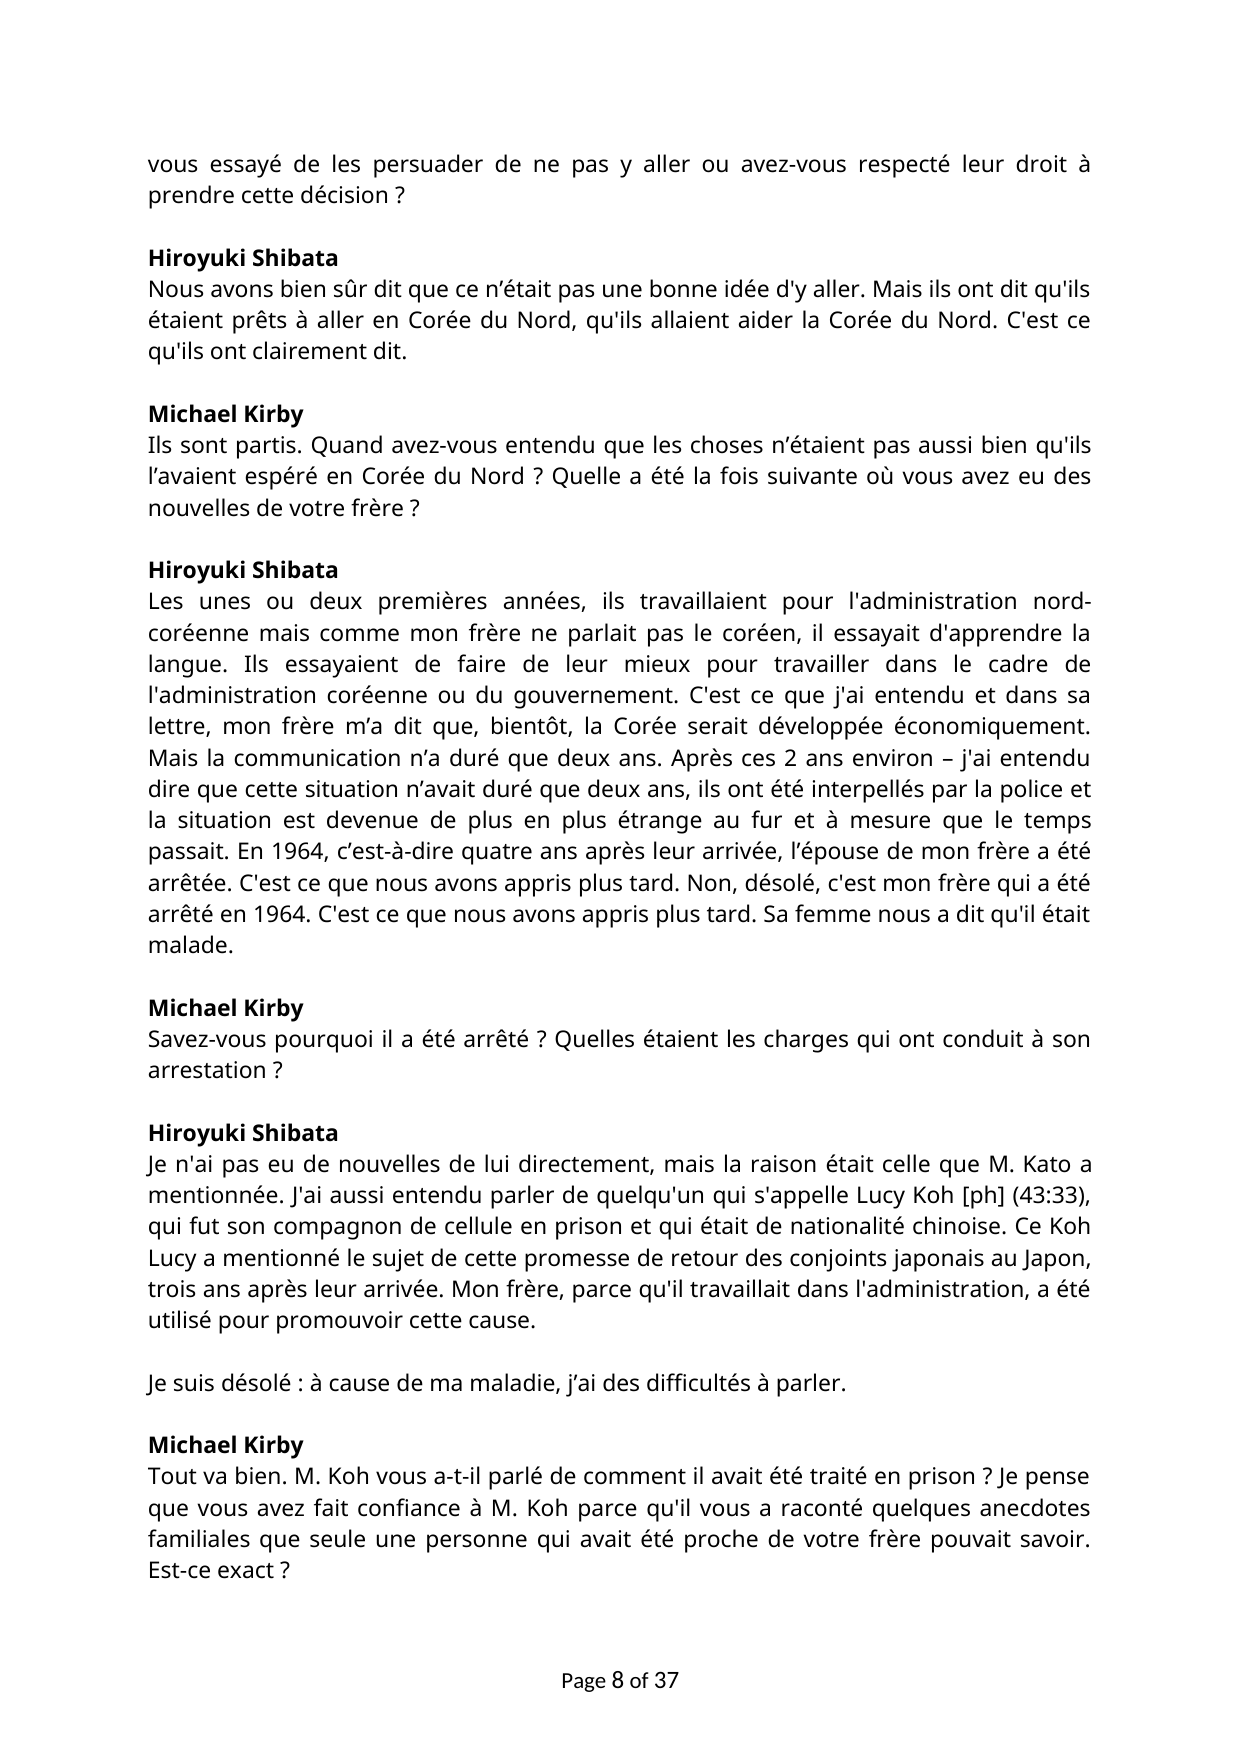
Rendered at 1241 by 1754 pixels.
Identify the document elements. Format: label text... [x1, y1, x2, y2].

text Je suis désolé : à cause de ma maladie, j’ai des difficultés à parler. [148, 1366, 1092, 1398]
text Les unes ou deux premières années, ils travaillaient pour l'administration nord-coréenne mais comme mon frère ne parlait pas le coréen, il essayait d'apprendre la langue. Ils essayaient de faire de leur mieux pour travailler dans le cadre de l'administration coréenne ou du gouvernement. C'est ce que j'ai entendu et dans sa lettre, mon frère m’a dit que, bientôt, la Corée serait développée économiquement. Mais la communication n’a duré que deux ans. Après ces 2 ans environ – j'ai entendu dire que cette situation n’avait duré que deux ans, ils ont été interpellés par la police et la situation est devenue de plus en plus étrange au fur et à mesure que le temps passait. En 1964, c’est-à-dire quatre ans après leur arrivée, l’épouse de mon frère a été arrêtée. C'est ce que nous avons appris plus tard. Non, désolé, c'est mon frère qui a été arrêté en 1964. C'est ce que nous avons appris plus tard. Sa femme nous a dit qu'il était malade. [148, 585, 1092, 960]
text Michael Kirby [148, 398, 1092, 429]
text Je n'ai pas eu de nouvelles de lui directement, mais la raison était celle que M. Kato a mentionnée. J'ai aussi entendu parler de quelqu'un qui s'appelle Lucy Koh [ph] (43:33), qui fut son compagnon de cellule en prison et qui était de nationalité chinoise. Ce Koh Lucy a mentionné le sujet de cette promesse de retour des conjoints japonais au Japon, trois ans après leur arrivée. Mon frère, parce qu'il travaillait dans l'administration, a été utilisé pour promouvoir cette cause. [148, 1148, 1092, 1335]
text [148, 148, 1092, 210]
text Ils sont partis. Quand avez-vous entendu que les choses n’étaient pas aussi bien qu'ils l’avaient espéré en Corée du Nord ? Quelle a été la fois suivante où vous avez eu des nouvelles de votre frère ? [148, 429, 1092, 523]
text Michael Kirby [148, 991, 1092, 1023]
text Nous avons bien sûr dit que ce n’était pas une bonne idée d'y aller. Mais ils ont dit qu'ils étaient prêts à aller en Corée du Nord, qu'ils allaient aider la Corée du Nord. C'est ce qu'ils ont clairement dit. [148, 273, 1092, 366]
text Tout va bien. M. Koh vous a-t-il parlé de comment il avait été traité en prison ? Je pense que vous avez fait confiance à M. Koh parce qu'il vous a raconté quelques anecdotes familiales que seule une personne qui avait été proche de votre frère pouvait savoir. Est-ce exact ? [148, 1460, 1092, 1585]
text Savez-vous pourquoi il a été arrêté ? Quelles étaient les charges qui ont conduit à son arrestation ? [148, 1023, 1092, 1085]
text Michael Kirby [148, 1429, 1092, 1460]
text Hiroyuki Shibata [148, 1116, 1092, 1148]
text Hiroyuki Shibata [148, 554, 1092, 585]
text Hiroyuki Shibata [148, 241, 1092, 273]
